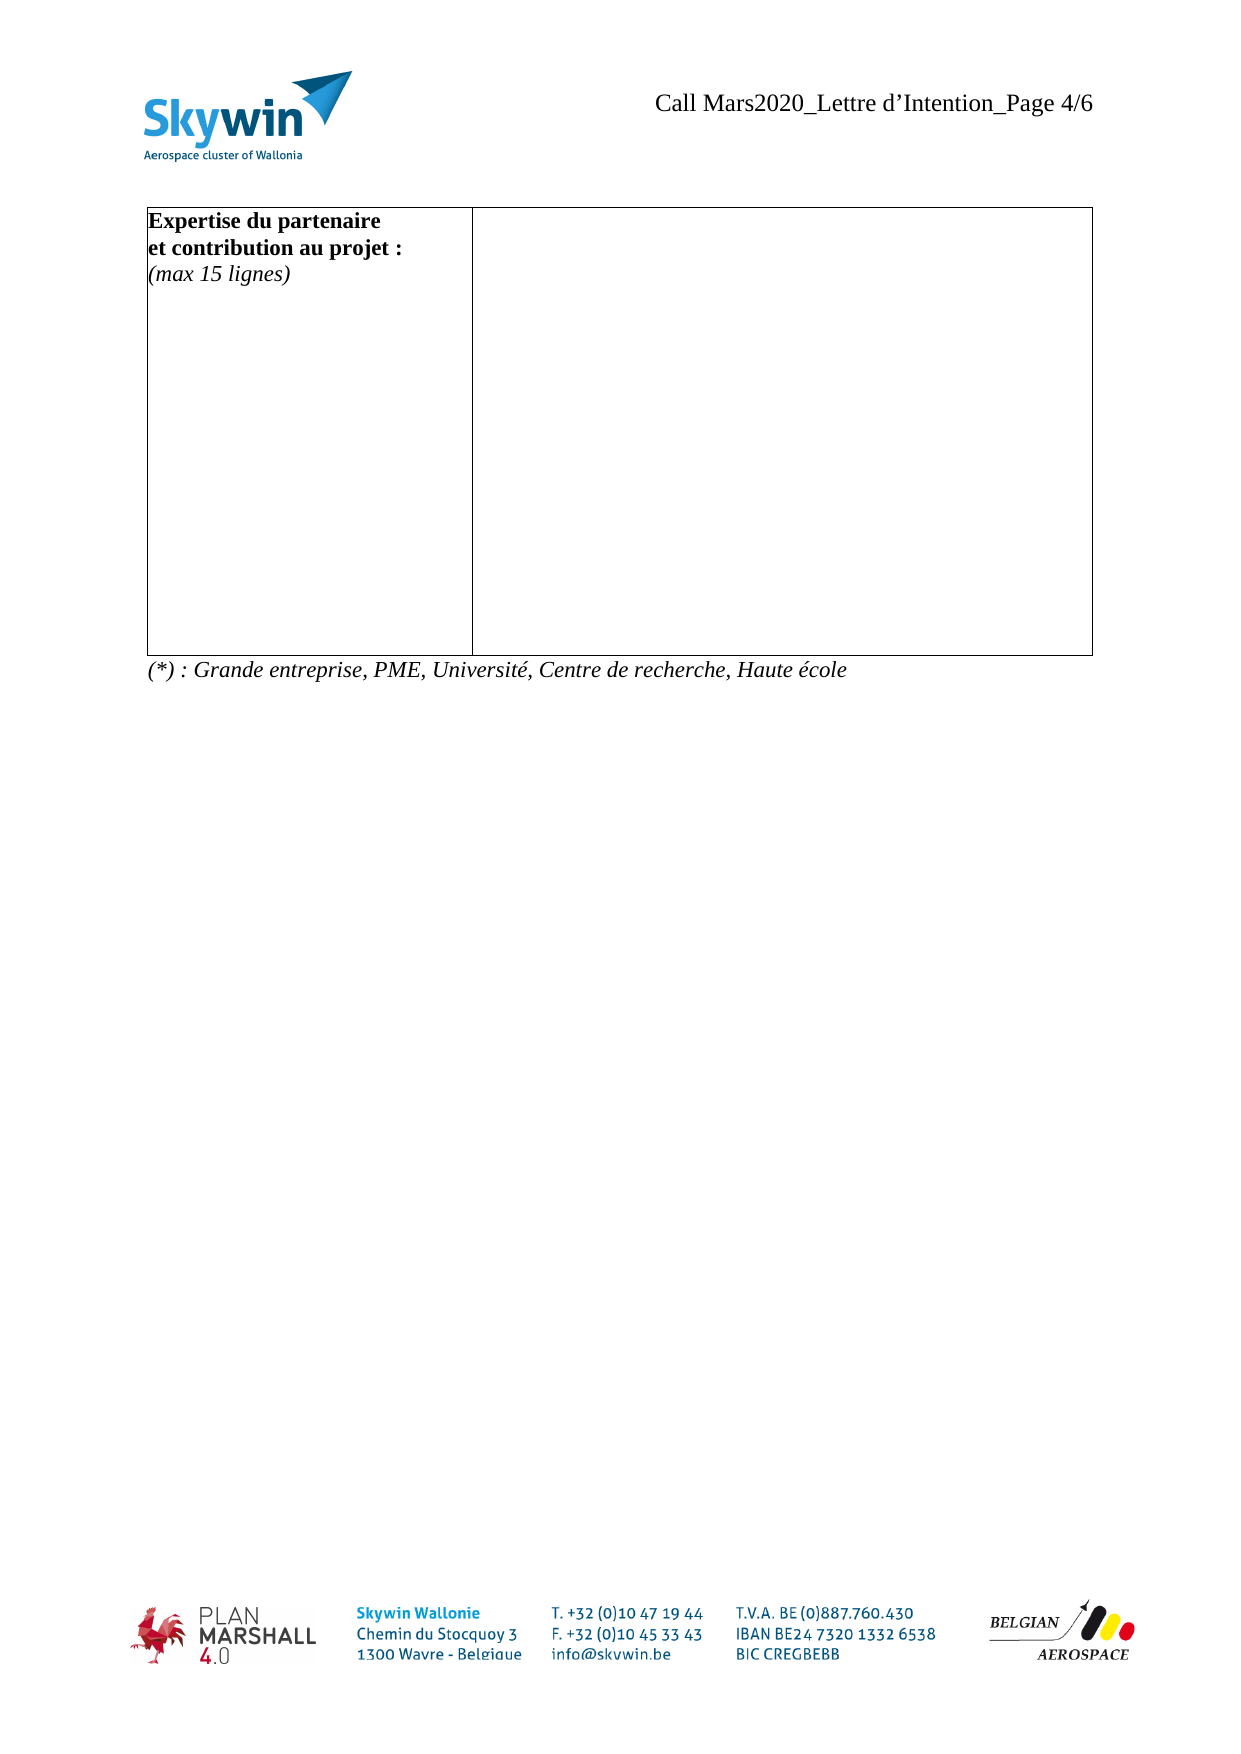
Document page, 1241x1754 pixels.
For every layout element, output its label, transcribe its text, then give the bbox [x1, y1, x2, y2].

picture [342, 1590, 1135, 1660]
picture [130, 1607, 316, 1664]
table_cell [473, 208, 1092, 655]
picture [128, 56, 368, 174]
text (*) : Grande entreprise, PME, Université, Centre de recherche, Haute école [148, 656, 1093, 682]
table_cell Expertise du partenaire et contribution au projet : (max 15 lignes) [148, 208, 472, 655]
